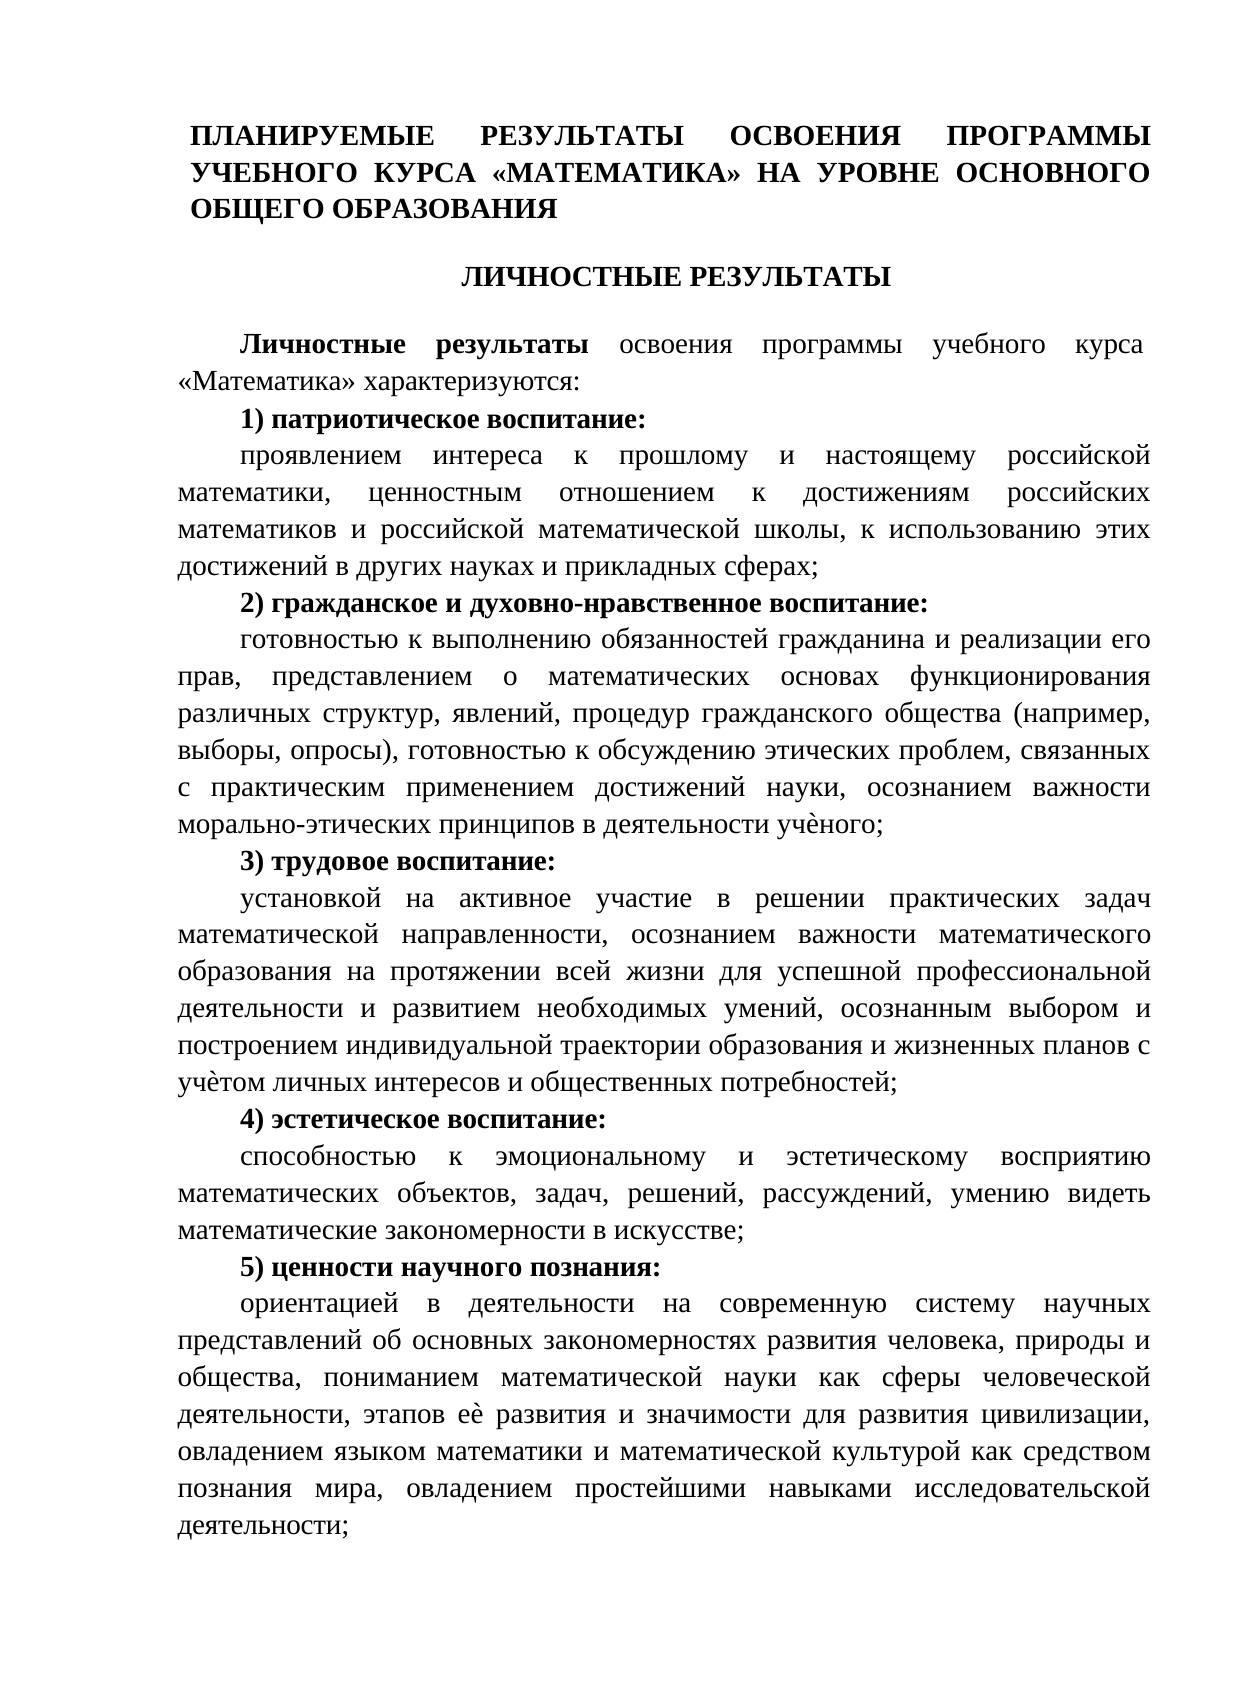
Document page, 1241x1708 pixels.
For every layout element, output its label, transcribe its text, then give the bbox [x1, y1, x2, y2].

subtitle гражданское и духовно-нравственное воспитание: [240, 585, 1163, 619]
text ПЛАНИРУЕМЫЕ РЕЗУЛЬТАТЫ ОСВОЕНИЯ ПРОГРАММЫ УЧЕБНОГО КУРСА «МАТЕМАТИКА» НА УРОВНЕ ОСНОВНОГО ОБЩЕГО ОБРАЗОВАНИЯ [190, 118, 1151, 225]
subtitle ценности научного познания: [240, 1249, 1163, 1282]
text готовностью к выполнению обязанностей гражданина и реализации его прав, представлением о математических основах функционирования различных структур, явлений, процедур гражданского общества (например, выборы, опросы), готовностью к обсуждению этических проблем, связанных с практическим применением достижений науки, осознанием важности морально-этических принципов в деятельности учѐного; [177, 622, 1151, 839]
text ЛИЧНОСТНЫЕ РЕЗУЛЬТАТЫ [190, 259, 1163, 293]
subtitle патриотическое воспитание: [240, 401, 1163, 434]
text проявлением интереса к прошлому и настоящему российской математики, ценностным отношением к достижениям российских математиков и российской математической школы, к использованию этих достижений в других науках и прикладных сферах; [177, 437, 1151, 581]
text Личностные результаты освоения программы учебного курса [240, 327, 1163, 360]
text способностью к эмоциональному и эстетическому восприятию математических объектов, задач, решений, рассуждений, умению видеть математические закономерности в искусстве; [177, 1138, 1151, 1245]
text ориентацией в деятельности на современную систему научных представлений об основных закономерностях развития человека, природы и общества, пониманием математической науки как сферы человеческой деятельности, этапов еѐ развития и значимости для развития цивилизации, овладением языком математики и математической культурой как средством познания мира, овладением простейшими навыками исследовательской деятельности; [177, 1286, 1151, 1540]
subtitle трудовое воспитание: [240, 843, 1163, 877]
subtitle эстетическое воспитание: [240, 1101, 1163, 1135]
text «Математика» характеризуются: [177, 363, 1163, 397]
text установкой на активное участие в решении практических задач математической направленности, осознанием важности математического образования на протяжении всей жизни для успешной профессиональной деятельности и развитием необходимых умений, осознанным выбором и построением индивидуальной траектории образования и жизненных планов с учѐтом личных интересов и общественных потребностей; [177, 880, 1152, 1098]
